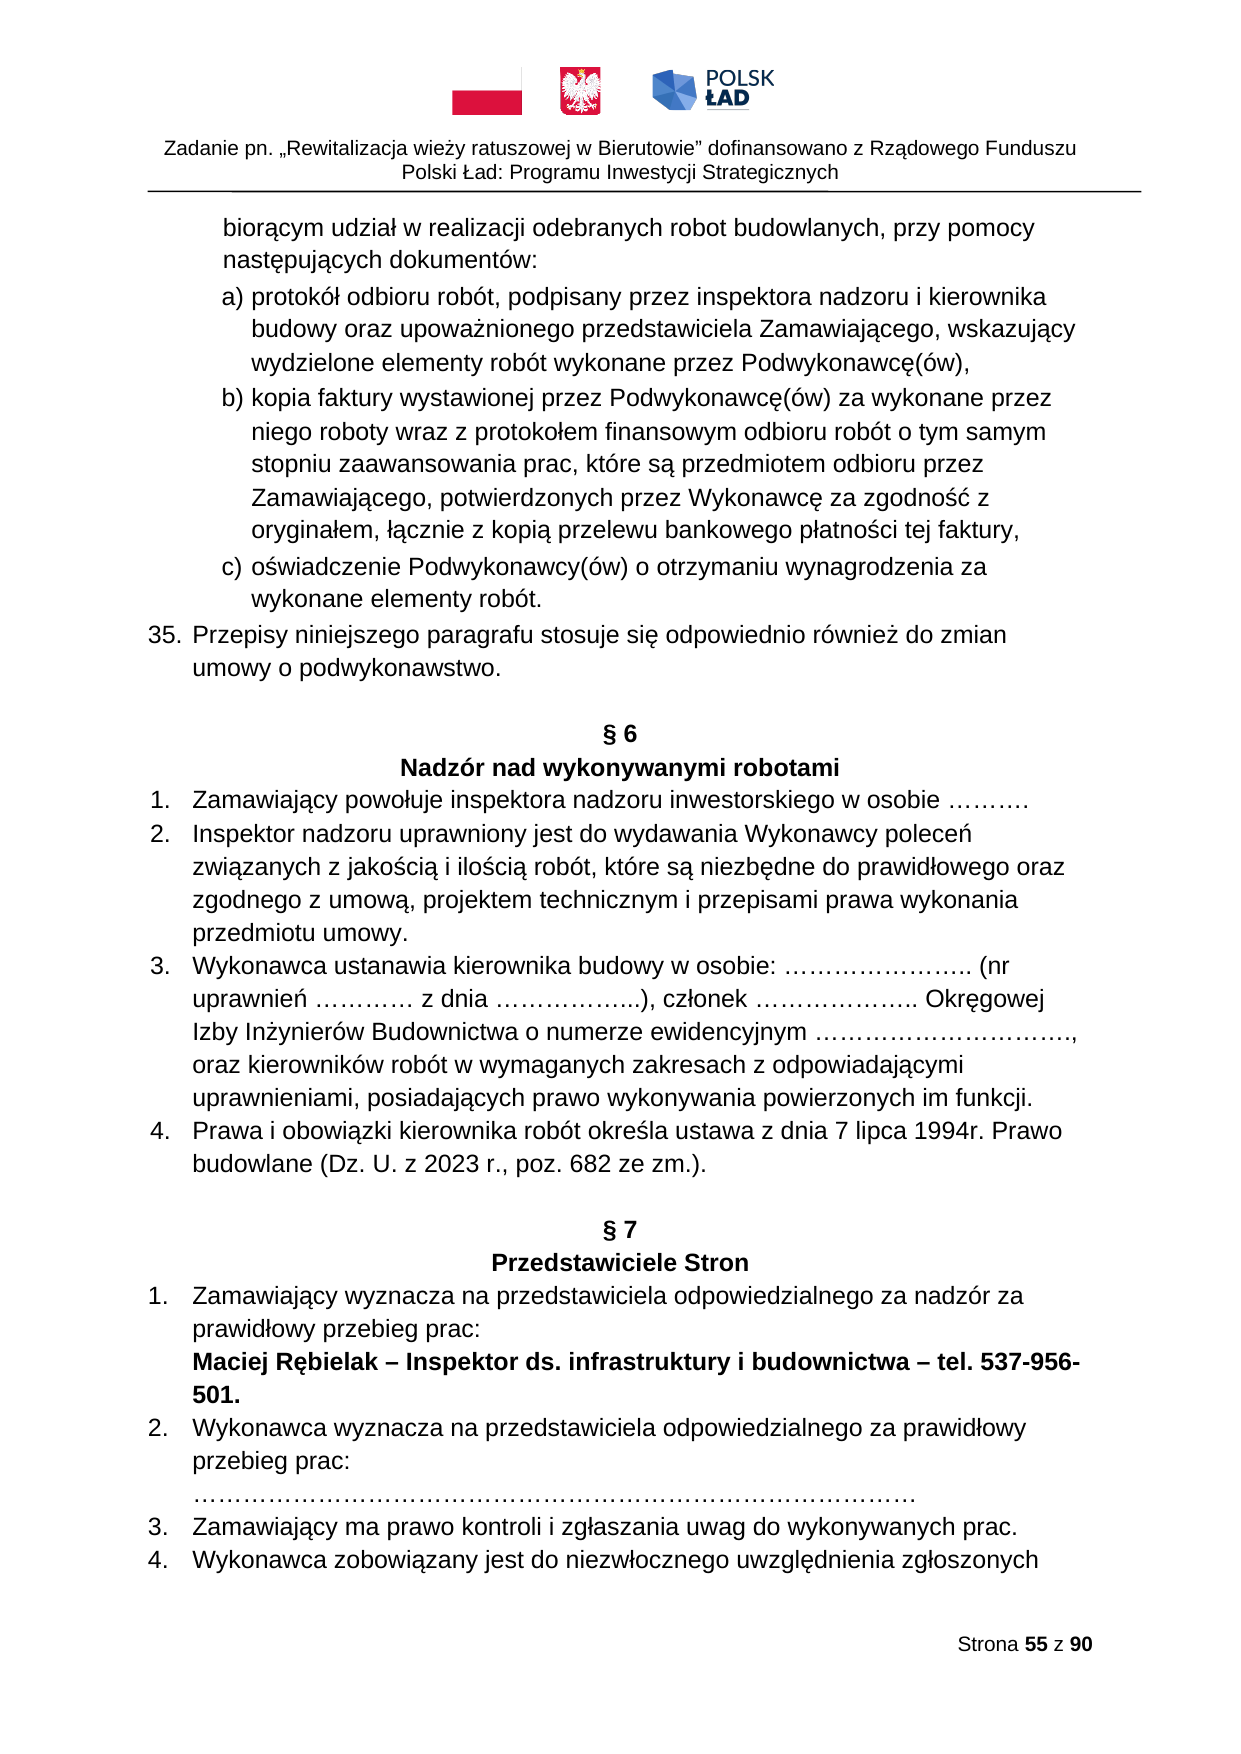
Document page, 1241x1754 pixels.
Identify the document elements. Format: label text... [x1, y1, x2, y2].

text § 6 [148, 719, 1093, 748]
text …………………………………………………………………………… [192, 1479, 1093, 1508]
text Maciej Rębielak – Inspektor ds. infrastruktury i budownictwa – tel. 537-956-501. [192, 1347, 1093, 1409]
text Przedstawiciele Stron [148, 1248, 1093, 1277]
list Zamawiający wyznacza na przedstawiciela odpowiedzialnego za nadzór za prawidłowy przebieg prac: [148, 1281, 1093, 1343]
picture [450, 67, 600, 114]
list Inspektor nadzoru uprawniony jest do wydawania Wykonawcy poleceń związanych z jakością i ilością robót, które są niezbędne do prawidłowego oraz zgodnego z umową, projektem technicznym i przepisami prawa wykonania przedmiotu umowy. [150, 818, 1093, 946]
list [148, 1545, 1093, 1574]
list Zamawiający powołuje inspektora nadzoru inwestorskiego w osobie ………. [150, 786, 1093, 814]
list protokół odbioru robót, podpisany przez inspektora nadzoru i kierownika budowy oraz upoważnionego przedstawiciela Zamawiającego, wskazujący wydzielone elementy robót wykonane przez Podwykonawcę(ów), [221, 281, 1093, 376]
list Zamawiający ma prawo kontroli i zgłaszania uwag do wykonywanych prac. [148, 1512, 1093, 1541]
list Przepisy niniejszego paragrafu stosuje się odpowiednio również do zmian umowy o podwykonawstwo. [148, 620, 1093, 682]
list Wykonawca ustanawia kierownika budowy w osobie: ………………….. (nr uprawnień ………… z dnia ……………...), członek ……………….. Okręgowej Izby Inżynierów Budownictwa o numerze ewidencyjnym …………………………., oraz kierowników robót w wymaganych zakresach z odpowiadającymi uprawnieniami, posiadających prawo wykonywania powierzonych im funkcji. [150, 951, 1093, 1111]
text § 7 [148, 1215, 1093, 1243]
list Prawa i obowiązki kierownika robót określa ustawa z dnia 7 lipca 1994r. Prawo budowlane (Dz. U. z 2023 r., poz. 682 ze zm.). [150, 1116, 1093, 1177]
list kopia faktury wystawionej przez Podwykonawcę(ów) za wykonane przez niego roboty wraz z protokołem finansowym odbioru robót o tym samym stopniu zaawansowania prac, które są przedmiotem odbioru przez Zamawiającego, potwierdzonych przez Wykonawcę za zgodność z oryginałem, łącznie z kopią przelewu bankowego płatności tej faktury, [221, 383, 1093, 544]
picture [652, 69, 774, 111]
text Nadzór nad wykonywanymi robotami [148, 752, 1093, 781]
list Wykonawca wyznacza na przedstawiciela odpowiedzialnego za prawidłowy przebieg prac: [148, 1413, 1093, 1475]
list oświadczenie Podwykonawcy(ów) o otrzymaniu wynagrodzenia za wykonane elementy robót. [221, 551, 1093, 613]
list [192, 212, 1093, 274]
